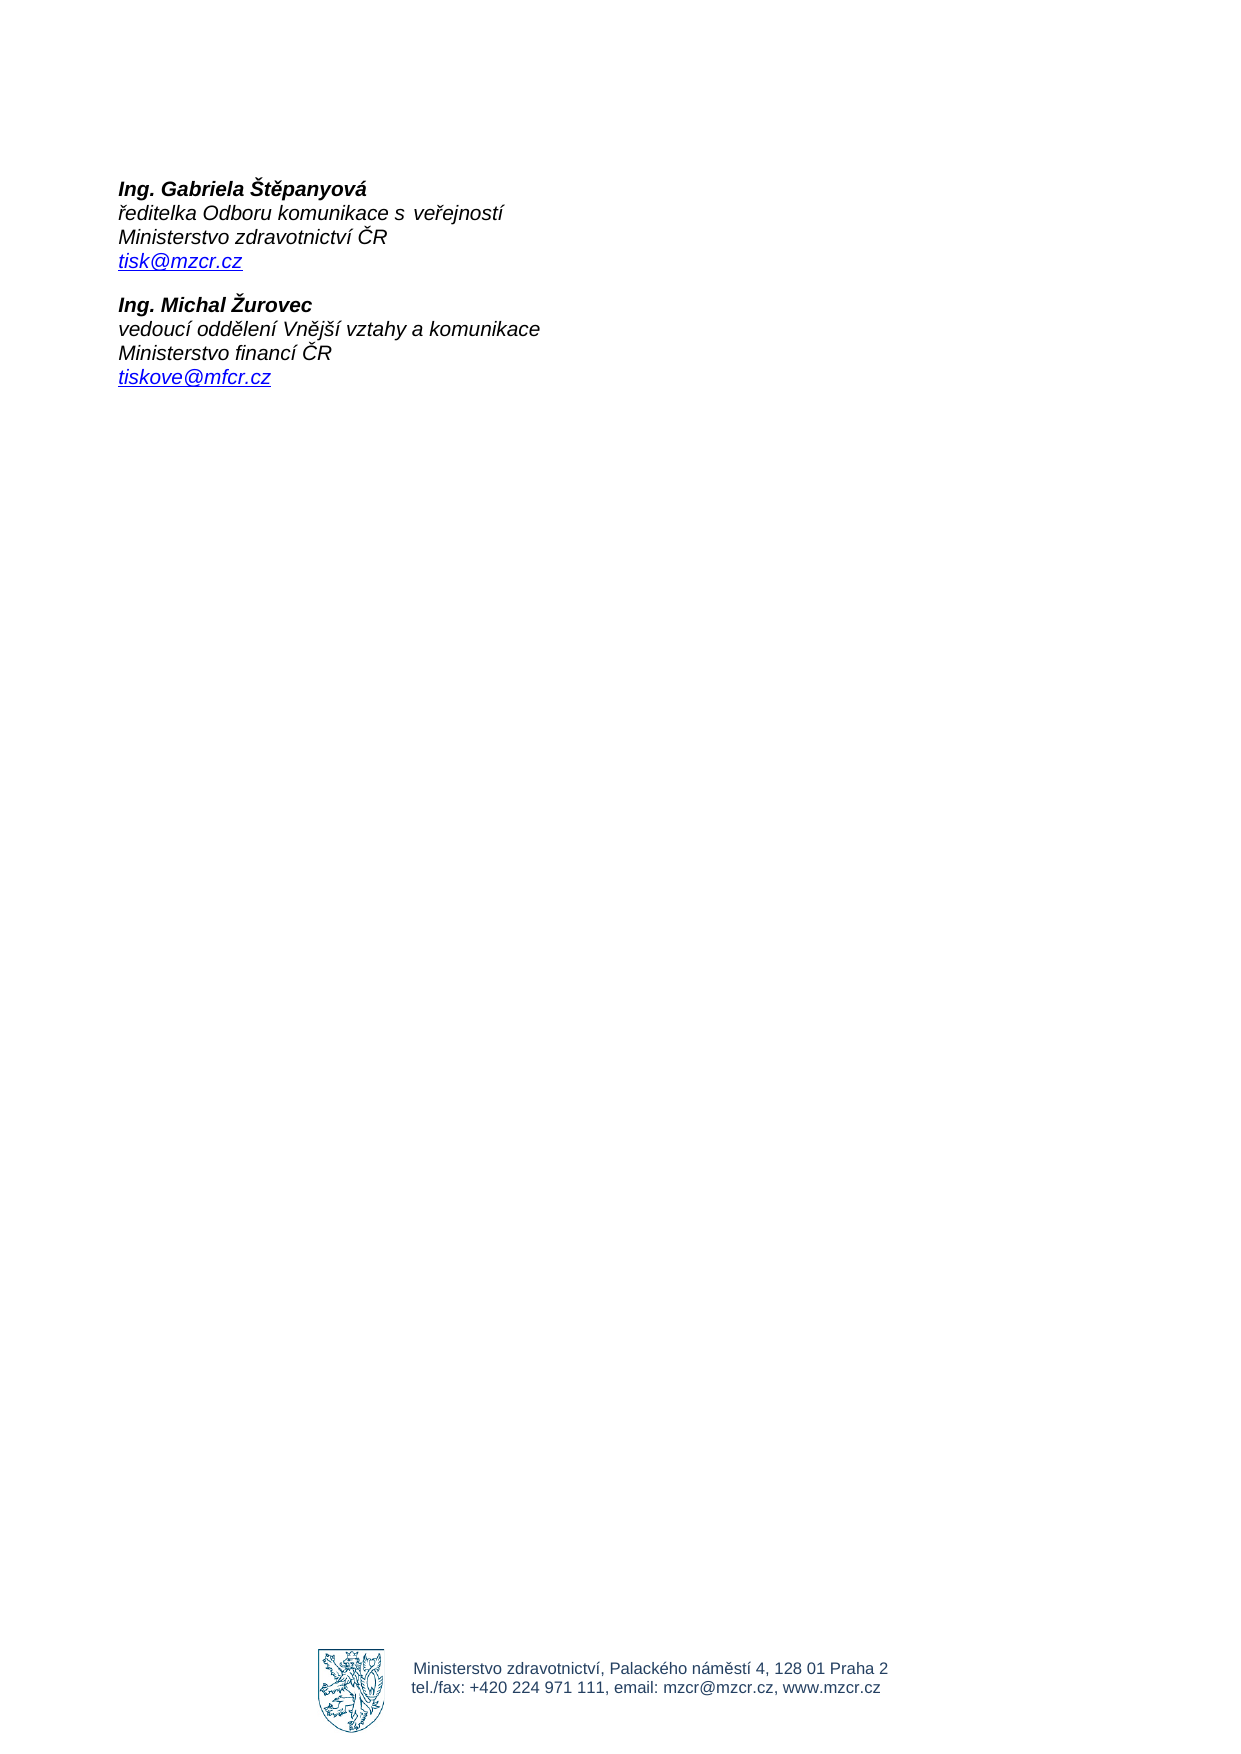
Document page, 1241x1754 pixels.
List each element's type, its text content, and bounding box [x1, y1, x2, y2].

text vedoucí oddělení Vnější vztahy a komunikace [118, 317, 1122, 341]
text Ing. Gabriela Štěpanyová [118, 177, 1122, 201]
text ředitelka Odboru komunikace s veřejností [118, 201, 1122, 225]
text tiskove@mfcr.cz [118, 365, 1122, 389]
text tisk@mzcr.cz [118, 249, 1122, 273]
text Ministerstvo financí ČR [118, 341, 1122, 365]
text Ministerstvo zdravotnictví ČR [118, 225, 1122, 249]
text Ing. Michal Žurovec [118, 293, 1122, 317]
picture [317, 1649, 385, 1733]
